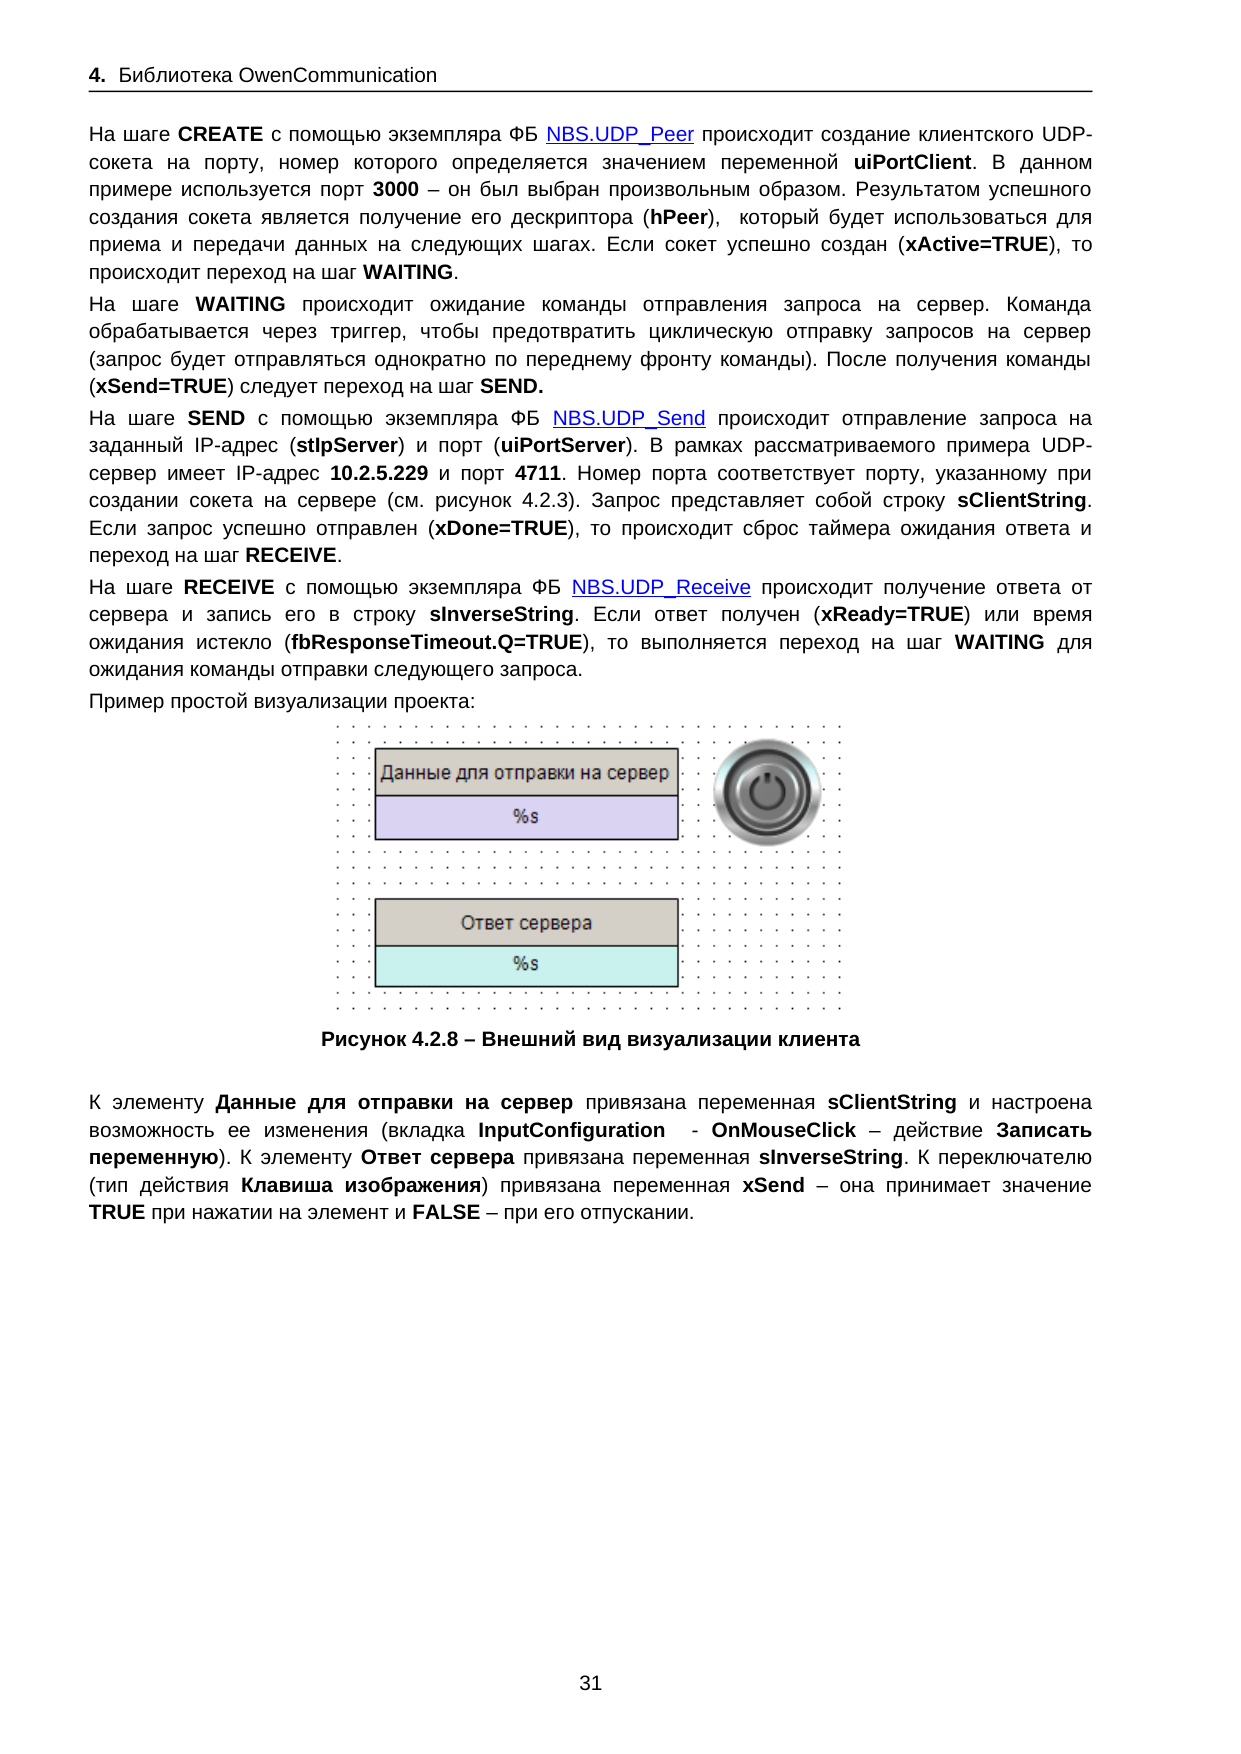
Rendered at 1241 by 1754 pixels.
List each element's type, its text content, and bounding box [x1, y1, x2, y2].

title Рисунок 4.2.8 – Внешний вид визуализации клиента [89, 1027, 1092, 1051]
text К элементу Данные для отправки на сервер привязана переменная sClientString и настроена возможность ее изменения (вкладка InputConfiguration - OnMouseClick – действие Записать переменную). К элементу Ответ сервера привязана переменная sInverseString. К переключателю (тип действия Клавиша изображения) привязана переменная xSend – она принимает значение TRUE при нажатии на элемент и FALSE – при его отпускании. [89, 1090, 1092, 1224]
text Пример простой визуализации проекта: [89, 689, 1092, 713]
text На шаге SEND с помощью экземпляра ФБ NBS.UDP_Send происходит отправление запроса на заданный IP-адрес (stIpServer) и порт (uiPortServer). В рамках рассматриваемого примера UDP-сервер имеет IP-адрес 10.2.5.229 и порт 4711. Номер порта соответствует порту, указанному при создании сокета на сервере (см. рисунок 4.2.3). Запрос представляет собой строку sClientString. Если запрос успешно отправлен (xDone=TRUE), то происходит сброс таймера ожидания ответа и переход на шаг RECEIVE. [89, 406, 1092, 567]
text На шаге RECEIVE с помощью экземпляра ФБ NBS.UDP_Receive происходит получение ответа от сервера и запись его в строку sInverseString. Если ответ получен (xReady=TRUE) или время ожидания истекло (fbResponseTimeout.Q=TRUE), то выполняется переход на шаг WAITING для ожидания команды отправки следующего запроса. [89, 575, 1092, 681]
picture [332, 720, 850, 1019]
text На шаге WAITING происходит ожидание команды отправления запроса на сервер. Команда обрабатывается через триггер, чтобы предотвратить циклическую отправку запросов на сервер (запрос будет отправляться однократно по переднему фронту команды). После получения команды (xSend=TRUE) следует переход на шаг SEND. [89, 291, 1092, 398]
text На шаге CREATE с помощью экземпляра ФБ NBS.UDP_Peer происходит создание клиентского UDP-сокета на порту, номер которого определяется значением переменной uiPortСlient. В данном примере используется порт 3000 – он был выбран произвольным образом. Результатом успешного создания сокета является получение его дескриптора (hPeer), который будет использоваться для приема и передачи данных на следующих шагах. Если сокет успешно создан (xActive=TRUE), то происходит переход на шаг WAITING. [89, 122, 1092, 284]
